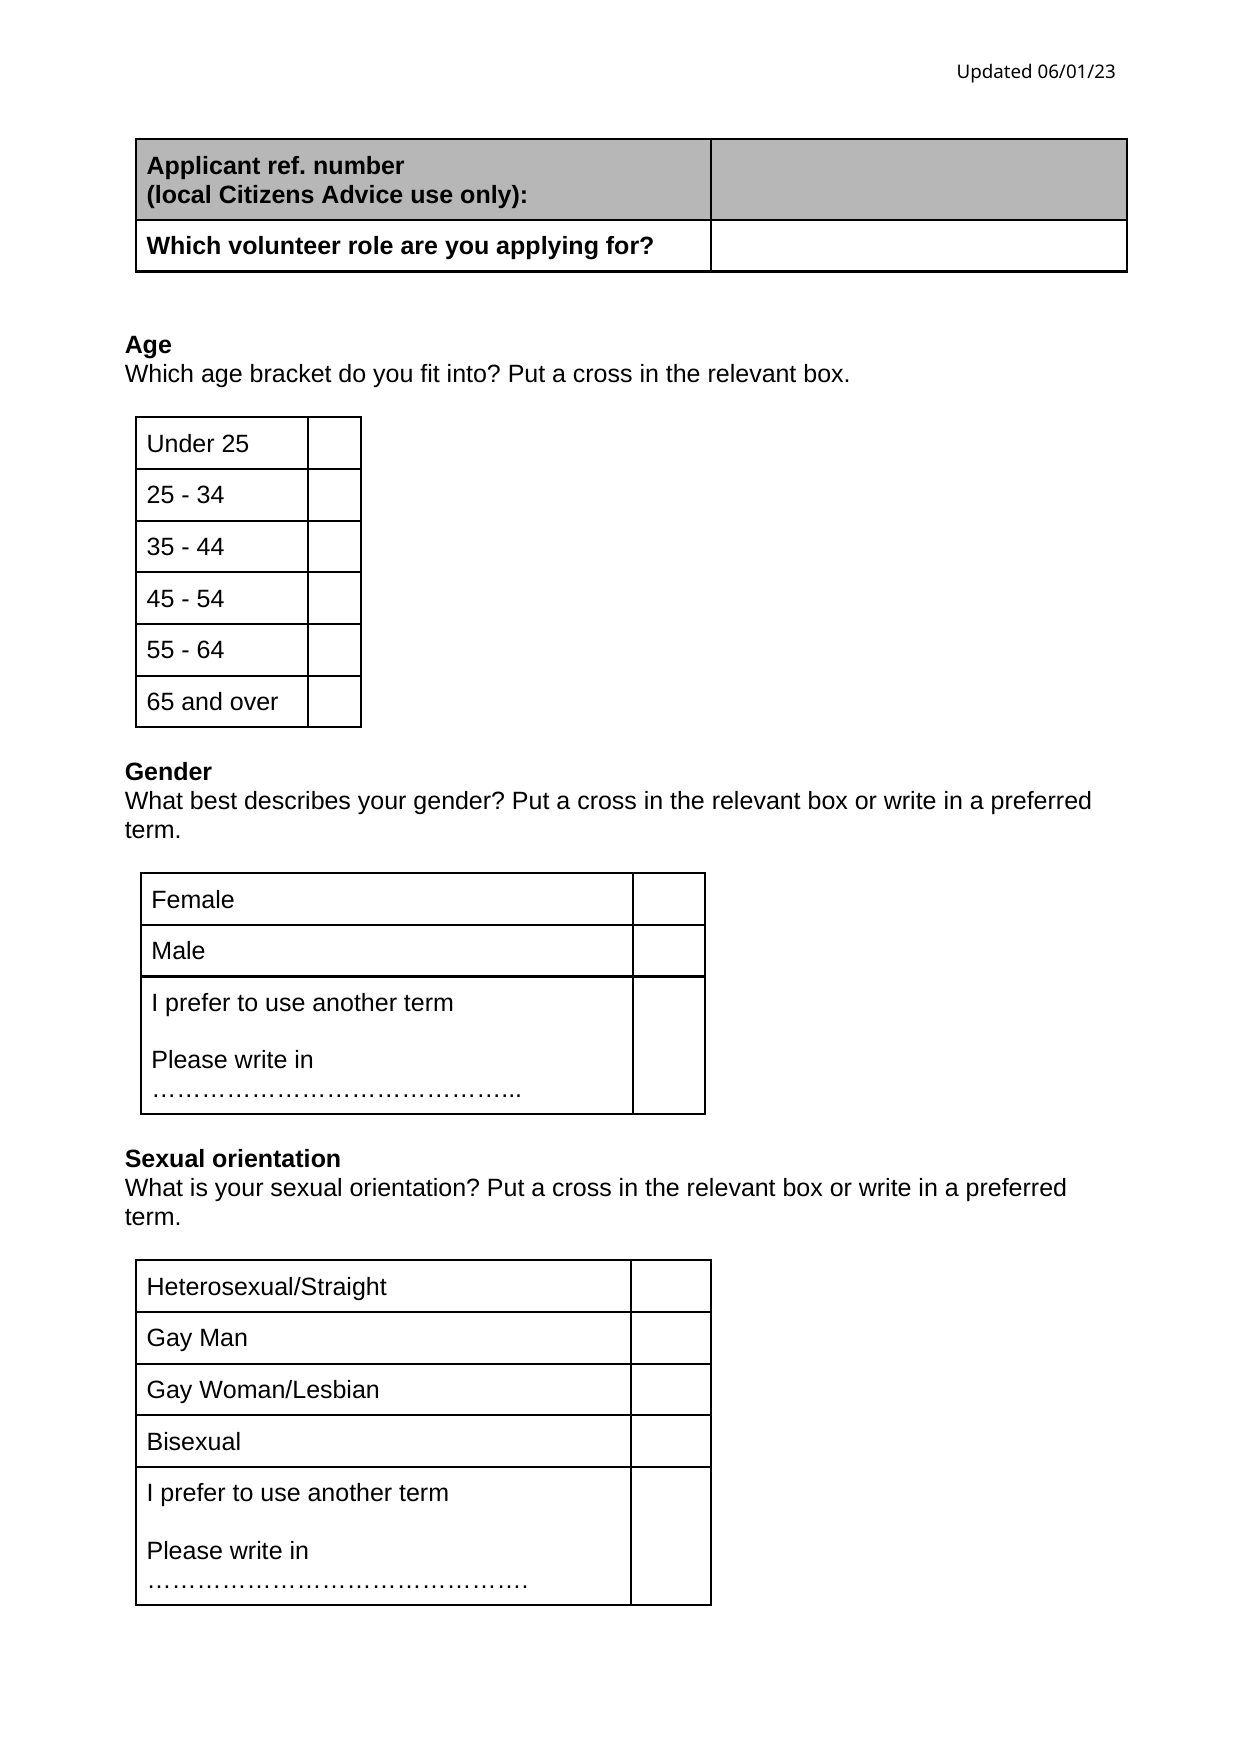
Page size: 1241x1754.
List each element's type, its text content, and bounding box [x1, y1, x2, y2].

table_cell 25 - 34 [137, 470, 307, 519]
table_cell [632, 1365, 710, 1414]
table_cell Gay Man [137, 1313, 630, 1362]
table_cell [309, 522, 360, 571]
table_header Heterosexual/Straight [137, 1261, 630, 1311]
table_cell [632, 1416, 710, 1466]
table_header Female [142, 874, 632, 924]
table_cell [632, 1468, 710, 1604]
table_cell Gay Woman/Lesbian [137, 1365, 630, 1414]
table_header [712, 140, 1126, 219]
table_header Under 25 [137, 418, 307, 468]
table_cell [634, 926, 704, 975]
table_cell Which volunteer role are you applying for? [137, 221, 710, 270]
table_cell [632, 1313, 710, 1362]
table_cell [712, 221, 1126, 270]
text Sexual orientation What is your sexual orientation? Put a cross in the relevant box or write in a preferred term. [124, 1144, 1116, 1259]
table_cell 55 - 64 [137, 625, 307, 674]
text Gender What best describes your gender? Put a cross in the relevant box or write in a preferred term. [124, 757, 1116, 872]
table_header Applicant ref. number (local Citizens Advice use only): [137, 140, 710, 219]
table_cell 35 - 44 [137, 522, 307, 571]
table_cell [309, 625, 360, 674]
text Age Which age bracket do you fit into? Put a cross in the relevant box. [124, 330, 1116, 387]
table_header [309, 418, 360, 468]
table_cell Male [142, 926, 632, 975]
table_header [634, 874, 704, 924]
table_cell I prefer to use another term Please write in ………………………………………. [137, 1468, 630, 1604]
table_cell 45 - 54 [137, 573, 307, 623]
table_cell I prefer to use another term Please write in ……………………………………... [142, 978, 632, 1113]
table_header [632, 1261, 710, 1311]
table_cell [309, 573, 360, 623]
table_cell [634, 978, 704, 1113]
table_cell [309, 470, 360, 519]
table_cell [309, 677, 360, 726]
table_cell Bisexual [137, 1416, 630, 1466]
table_cell 65 and over [137, 677, 307, 726]
